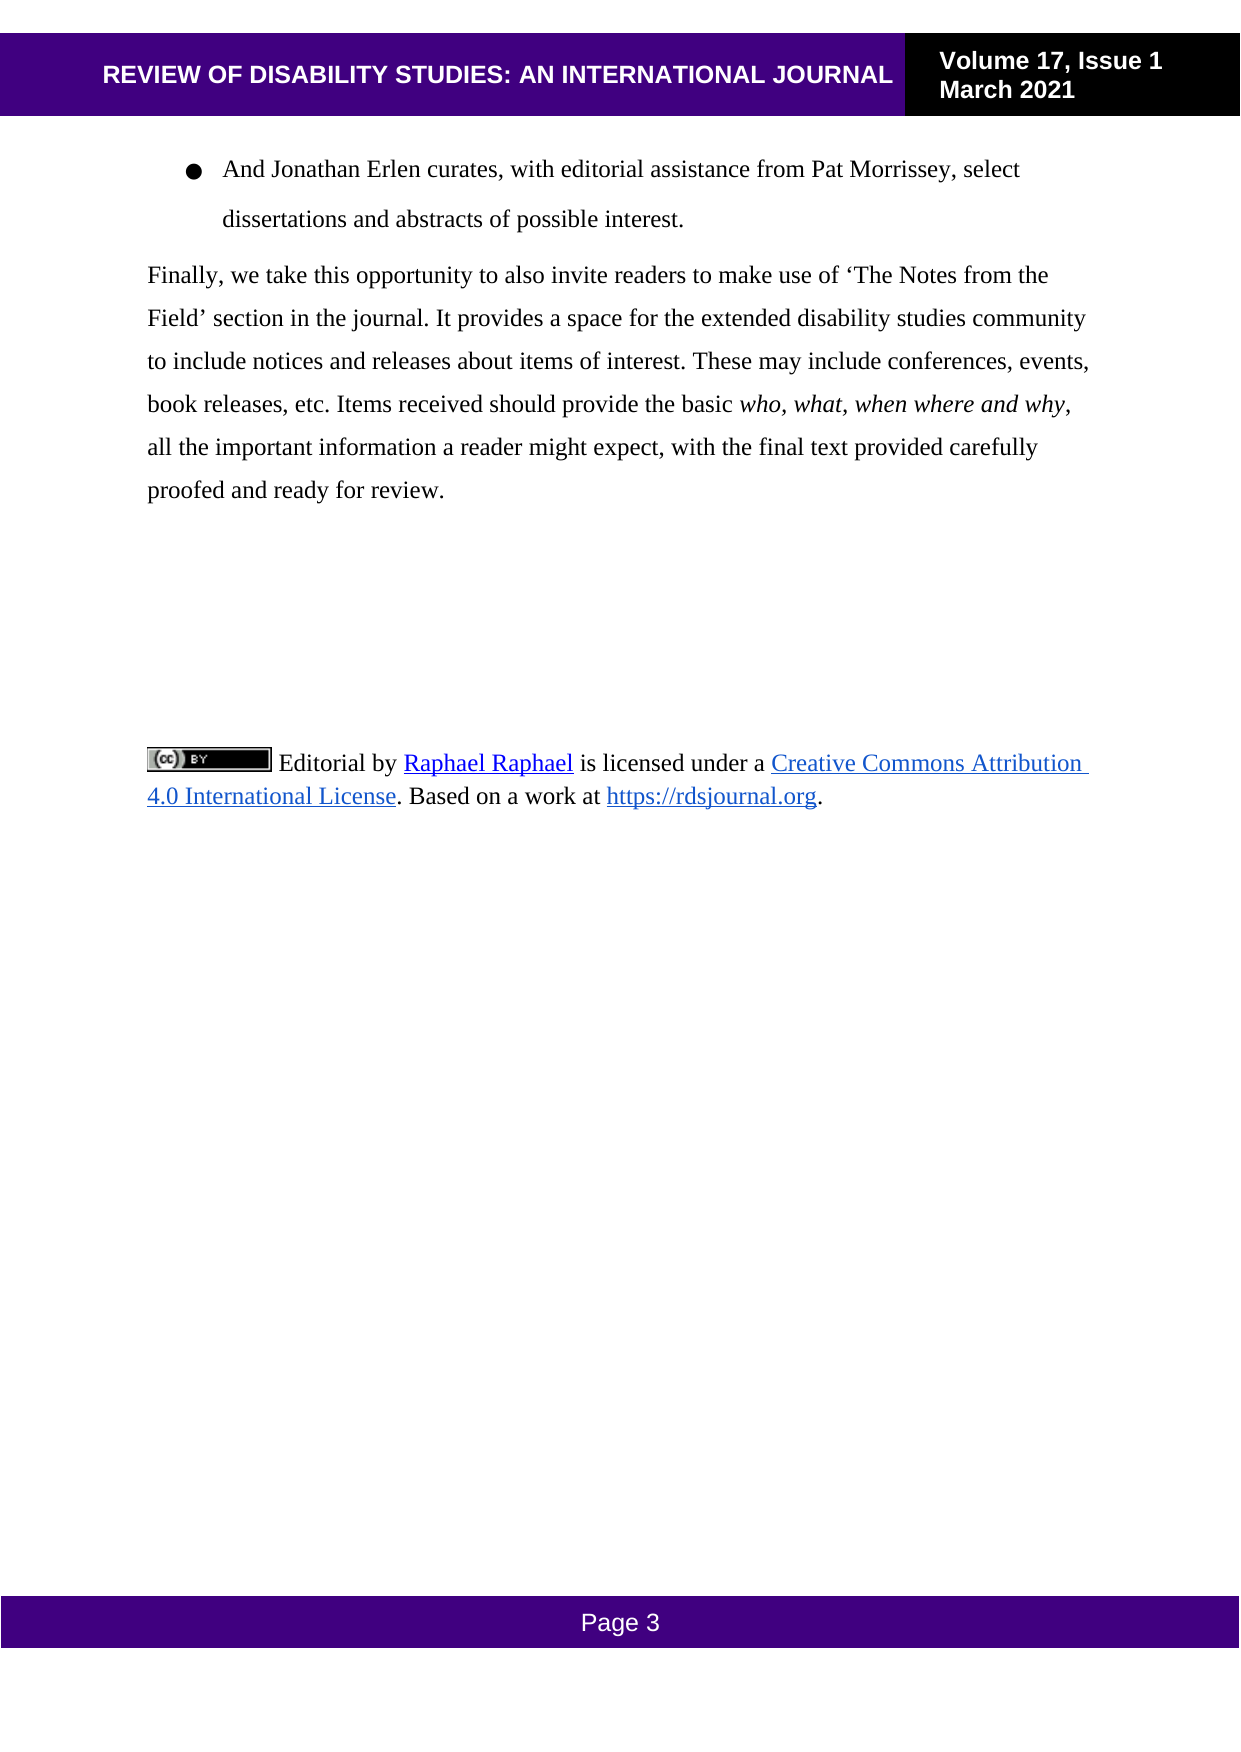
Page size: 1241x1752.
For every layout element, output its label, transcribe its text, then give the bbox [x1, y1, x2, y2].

picture [147, 747, 272, 772]
text Finally, we take this opportunity to also invite readers to make use of ‘The Notes from the Field’ section in the journal. It provides a space for the extended disability studies community to include notices and releases about items of interest. These may include conferences, events, book releases, etc. Items received should provide the basic who, what, when where and why, all the important information a reader might expect, with the final text provided carefully proofed and ready for review. [147, 260, 1093, 504]
text Editorial by Raphael Raphael is licensed under a Creative Commons Attribution 4.0 International License. Based on a work at https://rdsjournal.org. [147, 748, 1093, 810]
list And Jonathan Erlen curates, with editorial assistance from Pat Morrissey, select dissertations and abstracts of possible interest. [184, 147, 1093, 233]
